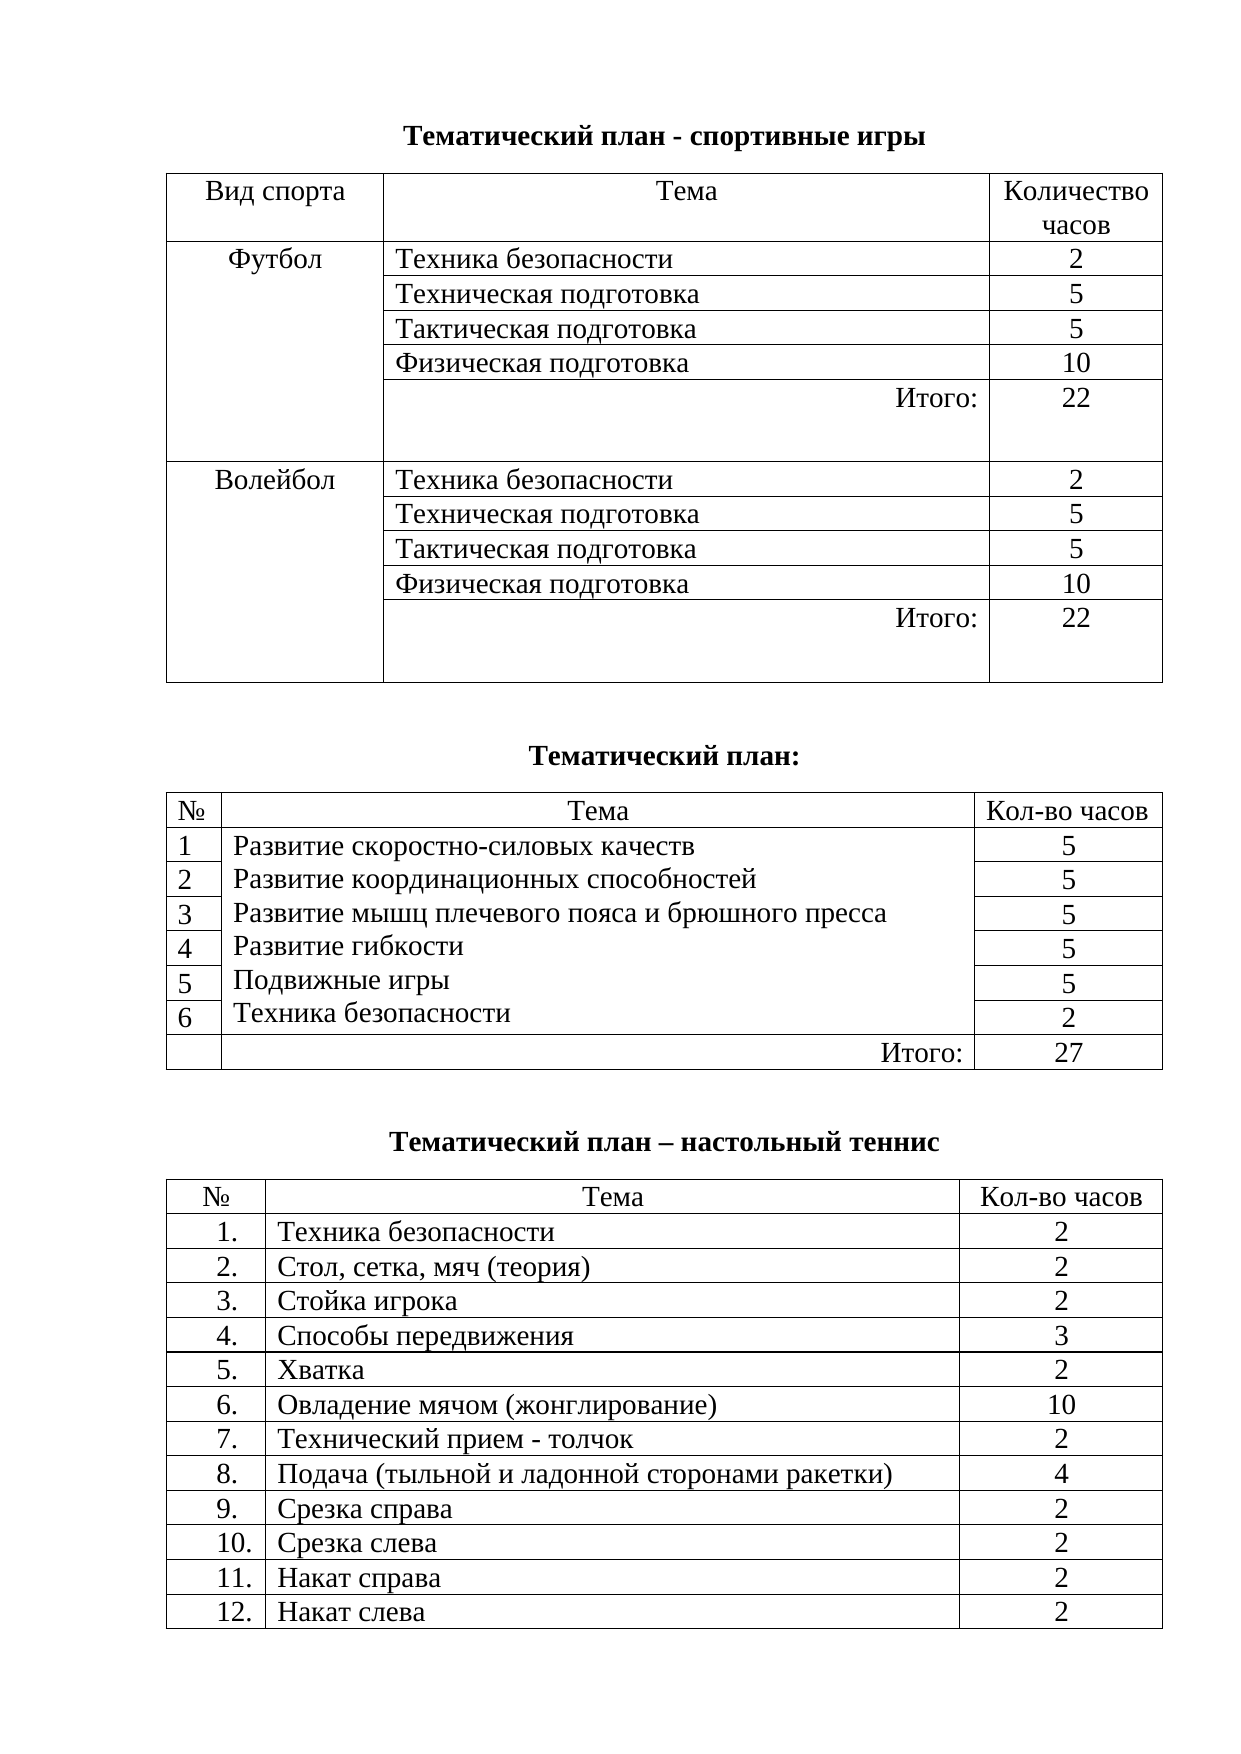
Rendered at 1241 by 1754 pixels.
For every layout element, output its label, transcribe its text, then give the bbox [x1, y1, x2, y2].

table_cell 2 [960, 1560, 1162, 1593]
table_cell 2 [990, 462, 1162, 496]
table_cell Физическая подготовка [384, 566, 989, 599]
text Тематический план – настольный теннис [177, 1124, 1152, 1158]
table_cell 2 [960, 1283, 1162, 1317]
table_cell 5 [990, 311, 1162, 344]
table_cell Техника безопасности [384, 242, 989, 275]
table_cell Стол, сетка, мяч (теория) [266, 1249, 959, 1282]
table_cell [167, 1525, 265, 1559]
table_cell Футбол [167, 242, 383, 461]
table_cell Накат слева [266, 1595, 959, 1628]
table_cell 2 [960, 1525, 1162, 1559]
table_header № [167, 1180, 265, 1213]
table_cell 2 [960, 1422, 1162, 1455]
table_cell 10 [990, 345, 1162, 379]
table_cell Физическая подготовка [384, 345, 989, 379]
table_cell 22 [990, 600, 1162, 682]
table_cell 2 [167, 862, 221, 896]
table_cell Итого: [384, 380, 989, 461]
table_cell Итого: [222, 1035, 974, 1069]
table_cell [167, 1560, 265, 1593]
table_header Вид спорта [167, 174, 383, 241]
text Тематический план - спортивные игры [177, 118, 1152, 152]
table_cell 2 [960, 1249, 1162, 1282]
table_cell 10 [960, 1387, 1162, 1421]
table_cell Тактическая подготовка [384, 311, 989, 344]
table_cell Стойка игрока [266, 1283, 959, 1317]
table_cell 5 [975, 931, 1162, 965]
table_cell [167, 1035, 221, 1069]
table_cell Овладение мячом (жонглирование) [266, 1387, 959, 1421]
table_cell 27 [975, 1035, 1162, 1069]
table_cell [167, 1283, 265, 1317]
table_header Тема [384, 174, 989, 241]
table_cell 5 [990, 531, 1162, 565]
table_cell 2 [975, 1001, 1162, 1034]
table_cell Накат справа [266, 1560, 959, 1593]
table_header Количество часов [990, 174, 1162, 241]
table_cell [167, 1595, 265, 1628]
table_cell Техника безопасности [384, 462, 989, 496]
table_cell Способы передвижения [266, 1318, 959, 1351]
table_cell Техническая подготовка [384, 497, 989, 530]
table_cell Развитие скоростно-силовых качеств Развитие координационных способностей Развитие мышц плечевого пояса и брюшного пресса Развитие гибкости Подвижные игры Техника безопасности [222, 828, 974, 1034]
table_cell 5 [167, 966, 221, 999]
table_cell 5 [990, 497, 1162, 530]
table_cell Технический прием - толчок [266, 1422, 959, 1455]
table_cell 2 [990, 242, 1162, 275]
table_cell 5 [975, 862, 1162, 896]
table_cell 4 [960, 1456, 1162, 1490]
text Тематический план: [177, 738, 1152, 771]
table_cell Тактическая подготовка [384, 531, 989, 565]
table_cell 5 [975, 966, 1162, 999]
table_cell [167, 1214, 265, 1248]
table_header Кол-во часов [960, 1180, 1162, 1213]
table_cell 2 [960, 1214, 1162, 1248]
table_cell 1 [167, 828, 221, 861]
table_cell 6 [167, 1001, 221, 1034]
table_cell Техника безопасности [266, 1214, 959, 1248]
table_cell 2 [960, 1491, 1162, 1524]
table_cell [167, 1456, 265, 1490]
table_cell [167, 1422, 265, 1455]
table_header Тема [222, 793, 974, 827]
table_cell [167, 1318, 265, 1351]
table_cell 5 [990, 276, 1162, 310]
table_cell 5 [975, 897, 1162, 930]
table_cell Волейбол [167, 462, 383, 682]
table_header Тема [266, 1180, 959, 1213]
table_cell Техническая подготовка [384, 276, 989, 310]
table_cell 5 [975, 828, 1162, 861]
table_cell Итого: [384, 600, 989, 682]
table_cell 2 [960, 1595, 1162, 1628]
table_cell 4 [167, 931, 221, 965]
table_cell 3 [960, 1318, 1162, 1351]
table_cell 3 [167, 897, 221, 930]
table_header № [167, 793, 221, 827]
table_cell [167, 1249, 265, 1282]
table_cell 2 [960, 1353, 1162, 1386]
table_cell [167, 1491, 265, 1524]
table_cell Срезка справа [266, 1491, 959, 1524]
table_cell Подача (тыльной и ладонной сторонами ракетки) [266, 1456, 959, 1490]
table_cell Срезка слева [266, 1525, 959, 1559]
table_cell [167, 1353, 265, 1386]
table_cell Хватка [266, 1353, 959, 1386]
table_cell 10 [990, 566, 1162, 599]
table_cell 22 [990, 380, 1162, 461]
table_cell [167, 1387, 265, 1421]
table_header Кол-во часов [975, 793, 1162, 827]
